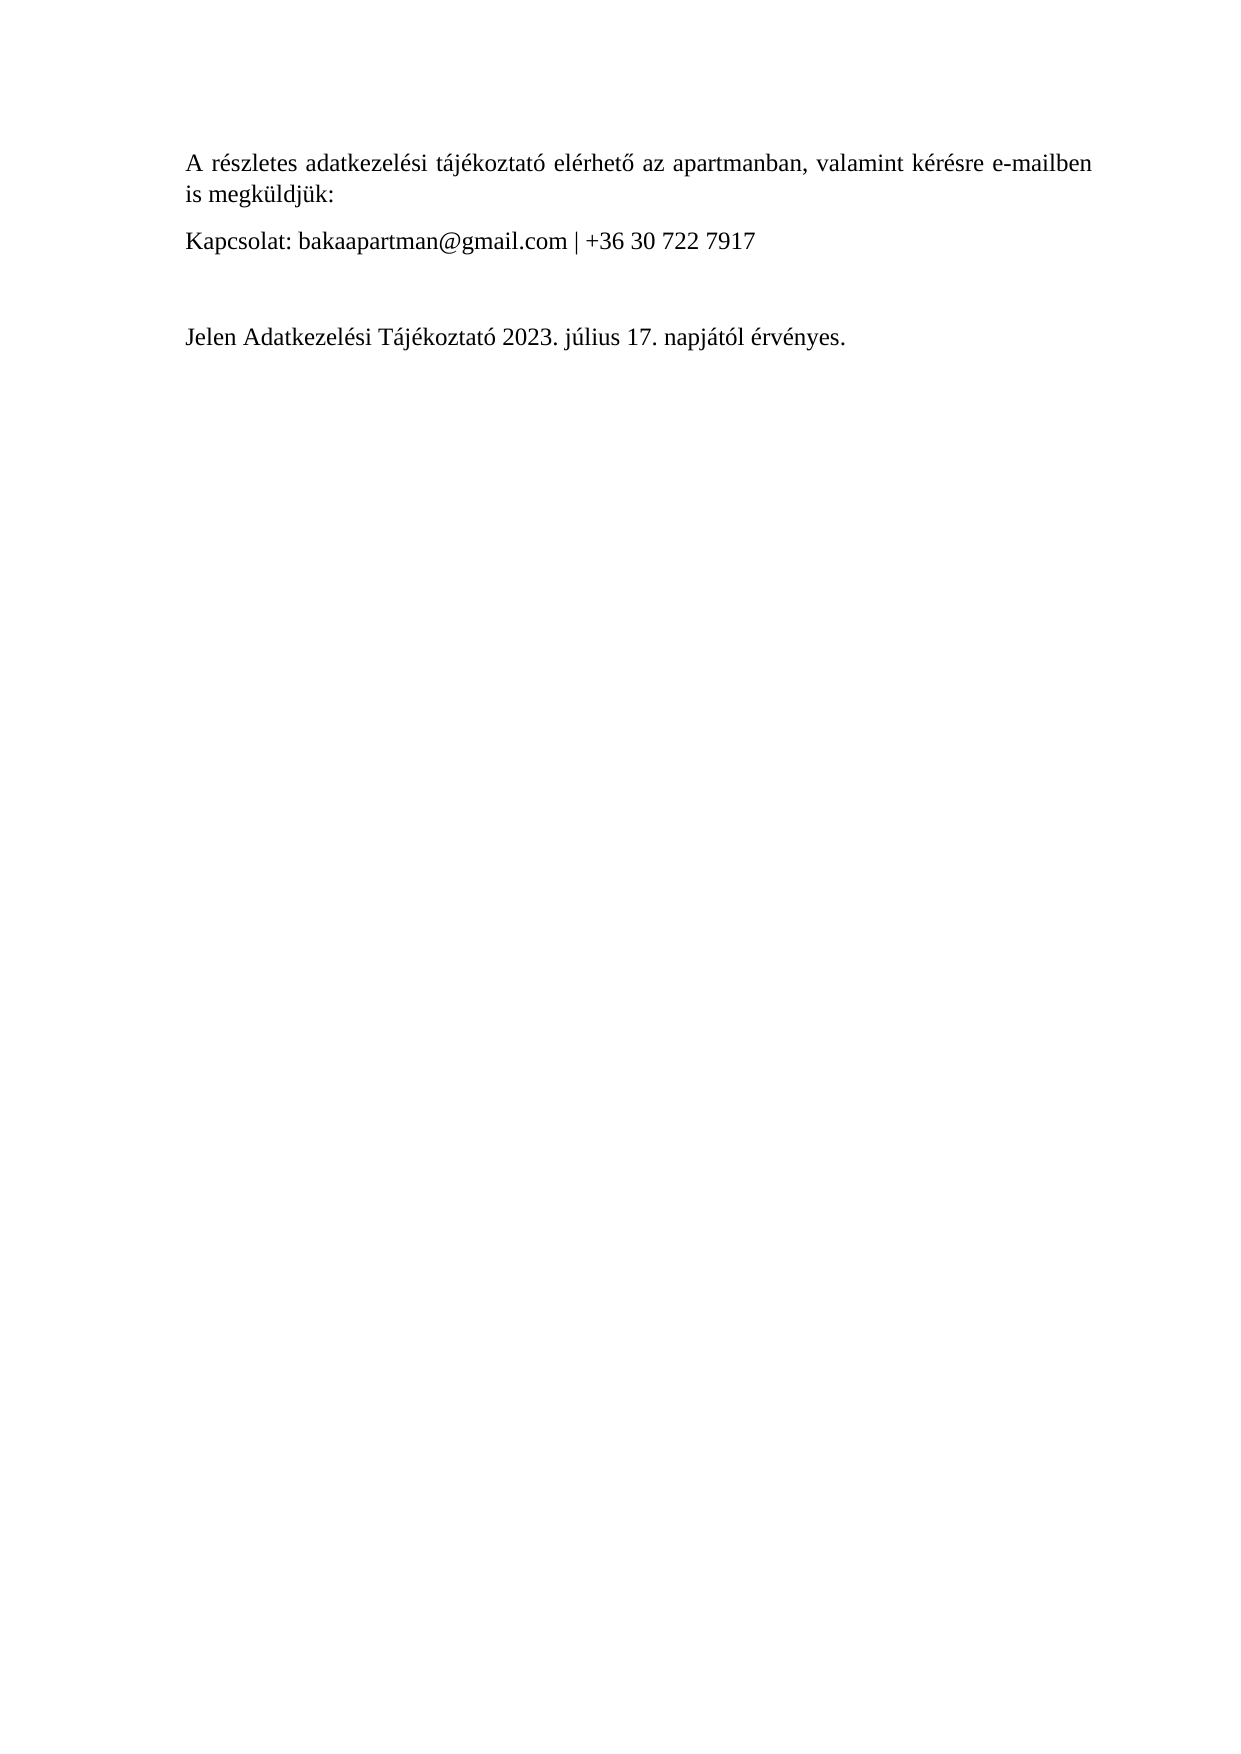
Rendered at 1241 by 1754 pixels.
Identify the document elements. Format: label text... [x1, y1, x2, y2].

text Jelen Adatkezelési Tájékoztató 2023. július 17. napjától érvényes. [185, 322, 1093, 351]
text A részletes adatkezelési tájékoztató elérhető az apartmanban, valamint kérésre e-mailben is megküldjük: [185, 148, 1093, 207]
text Kapcsolat: bakaapartman@gmail.com | +36 30 722 7917 [185, 226, 1093, 255]
